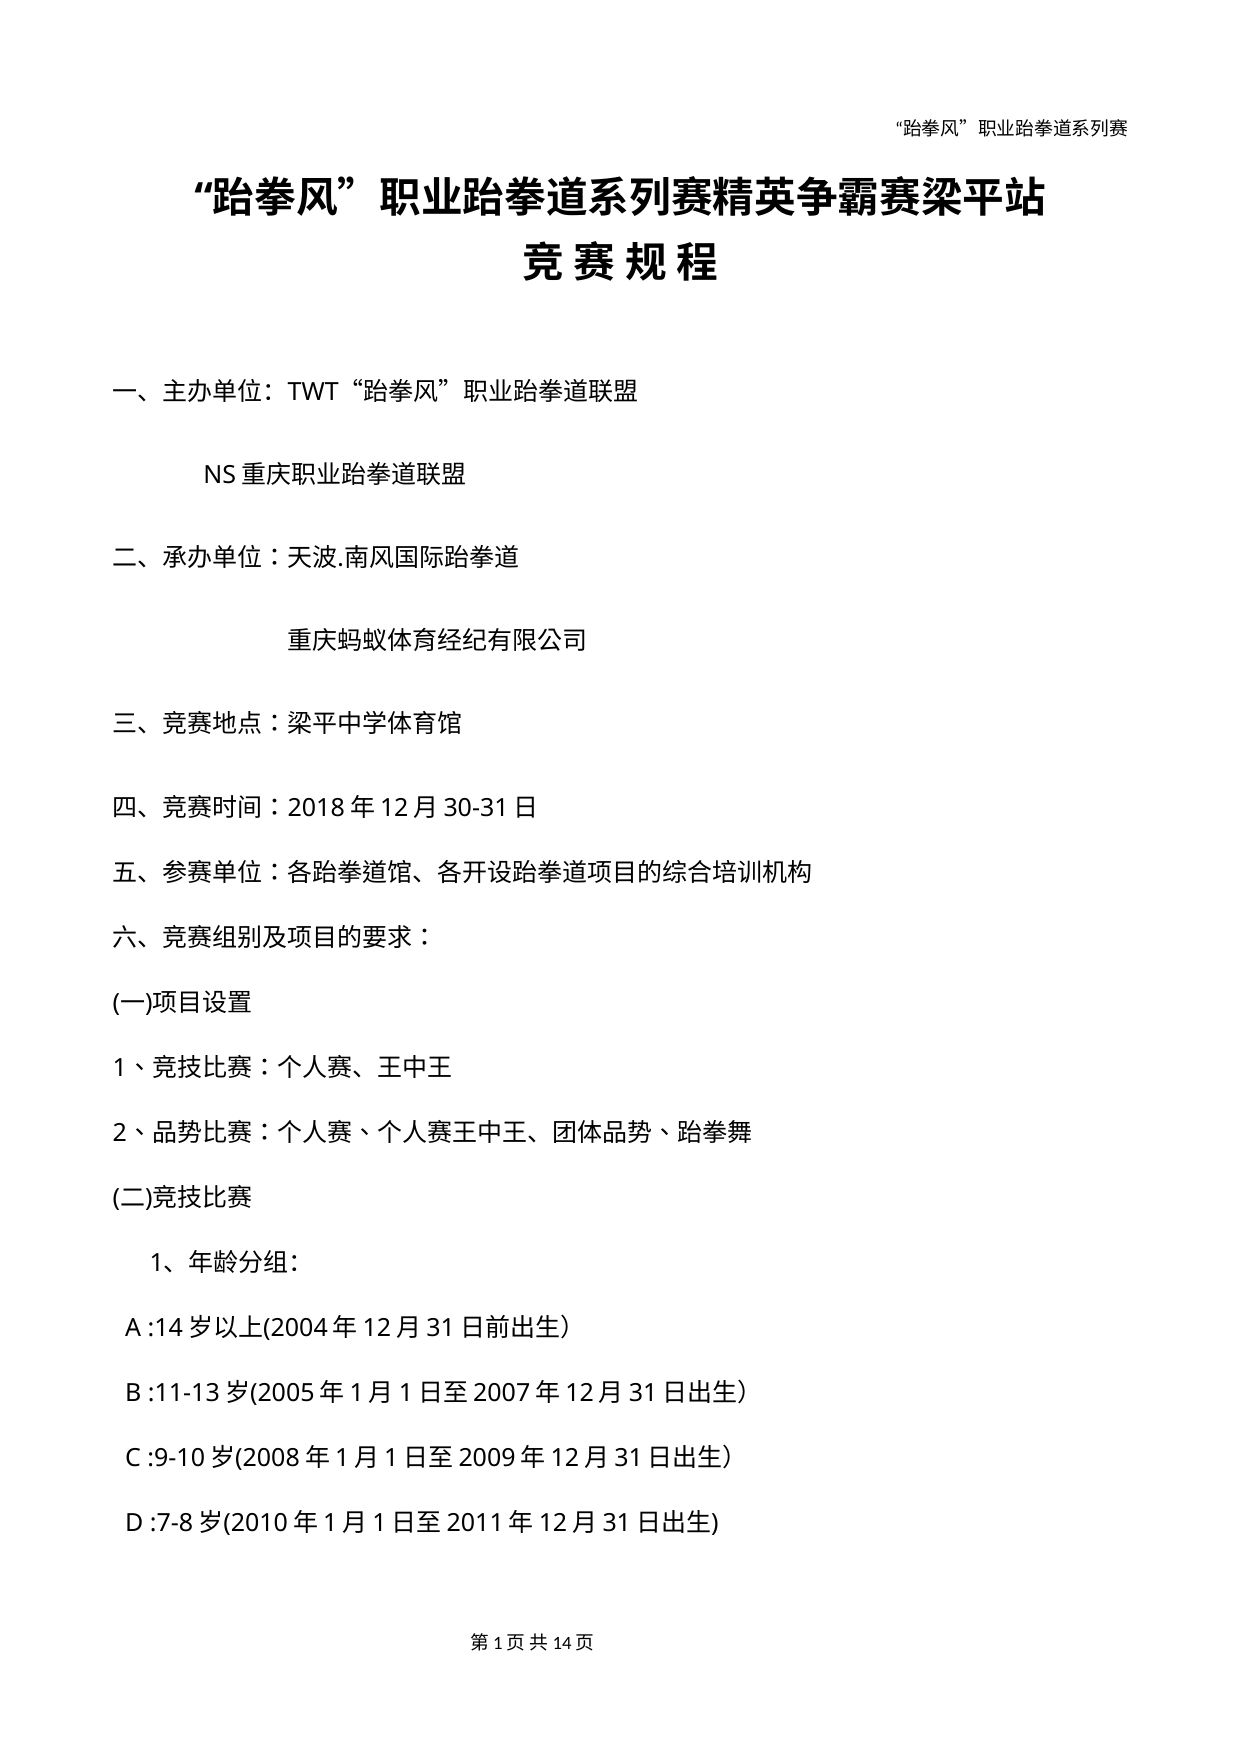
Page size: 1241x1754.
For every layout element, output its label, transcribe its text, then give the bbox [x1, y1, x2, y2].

text D :7-8岁(2010年1月1日至2011年12月31日出生) [112, 1488, 1128, 1553]
text 六、竞赛组别及项目的要求： [112, 903, 1128, 968]
text “跆拳风”职业跆拳道系列赛精英争霸赛梁平站 [112, 162, 1128, 227]
text 三、竞赛地点：梁平中学体育馆 [112, 689, 1128, 754]
text 1、竞技比赛：个人赛、王中王 [112, 1033, 1128, 1098]
text 五、参赛单位：各跆拳道馆、各开设跆拳道项目的综合培训机构 [112, 838, 1128, 903]
text 四、竞赛时间：2018年12月30-31日 [112, 773, 1128, 838]
text 竞 赛 规 程 [112, 227, 1128, 292]
text 一、主办单位：TWT“跆拳风”职业跆拳道联盟 [112, 357, 1128, 422]
text (二)竞技比赛 [112, 1163, 1128, 1228]
text 重庆蚂蚁体育经纪有限公司 [112, 606, 1128, 671]
text A :14岁以上(2004年12月31日前出生） [112, 1293, 1128, 1358]
text NS重庆职业跆拳道联盟 [112, 440, 1128, 505]
text 二、承办单位：天波.南风国际跆拳道 [112, 523, 1128, 588]
text (一)项目设置 [112, 968, 1128, 1033]
text C :9-10岁(2008年1月1日至2009年12月31日出生） [112, 1423, 1128, 1488]
text 1、年龄分组： [112, 1228, 1128, 1293]
text 2、品势比赛：个人赛、个人赛王中王、团体品势、跆拳舞 [112, 1098, 1128, 1163]
text B :11-13岁(2005年1月1日至2007年12月31日出生） [112, 1358, 1128, 1423]
